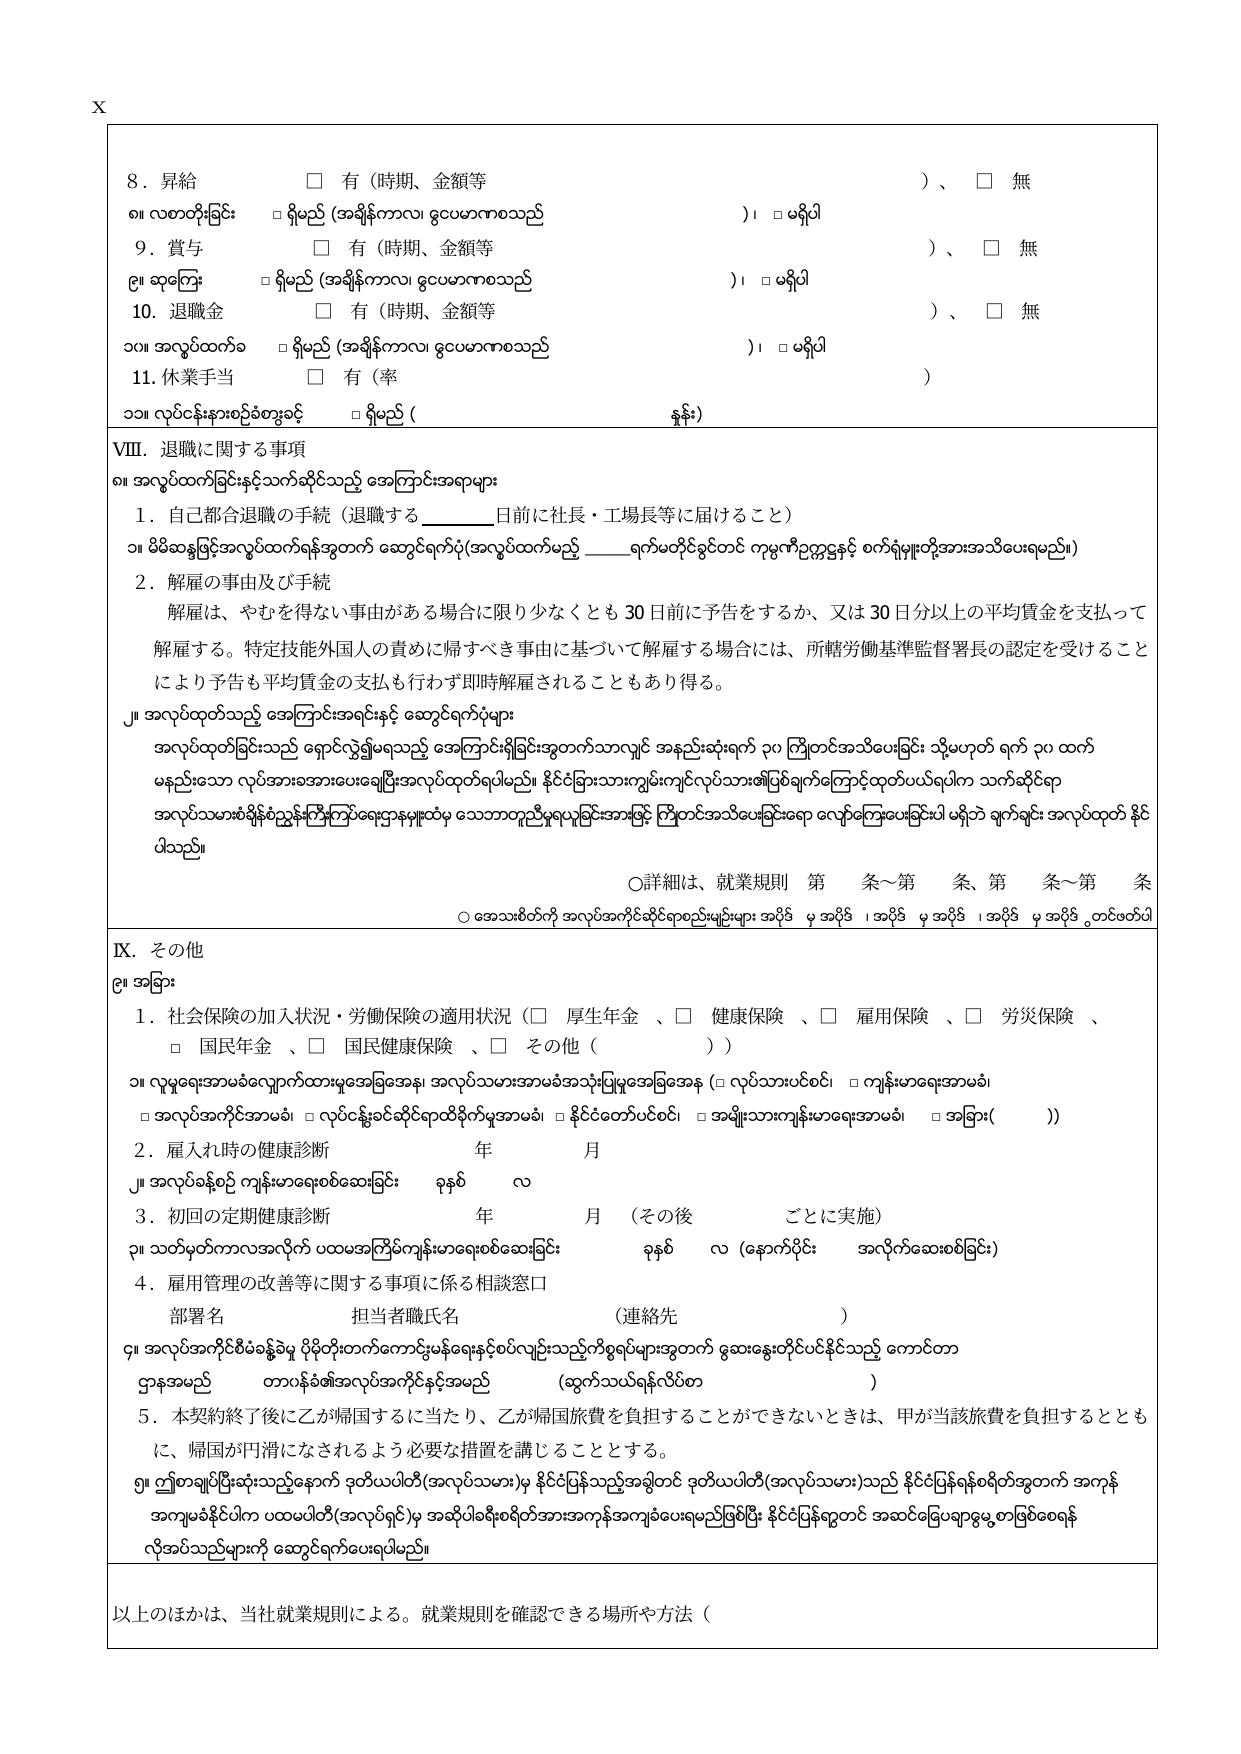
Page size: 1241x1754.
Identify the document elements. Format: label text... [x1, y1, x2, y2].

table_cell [108, 1564, 1157, 1648]
table_cell Ⅸ．その他 ၉။ အျခား １．社会保険の加入状況・労働保険の適用状況（□ 厚生年金 、□ 健康保険 、□ 雇用保険 、□ 労災保険 、 □ 国民年金 、□ 国民健康保険 、□ その他（ ）） ၁။ လူမႈေရးအာမခံေလွ်ာက္ထားမႈအေျခအေန၊ အလုပ္သမားအာမခံအသံုးျပဳမႈအေျခအေန (□ လုပ္သားပင္စင္၊ □ က်န္းမာေရးအာမခံ၊ □ အလုပ္အကိုင္အာမခံ၊ □ လုပ္ငန္းခြင္ဆိုင္ရာထိခိုက္မႈအာမခံ၊ □ ႏိုင္ငံေတာ္ပင္စင္၊ □ အမ်ိဳးသားက်န္းမာေရးအာမခံ၊ □ အျခား( )) ２．雇入れ時の健康診断 年 月 ၂။ အလုပ္ခန္႔စဥ္ က်န္းမာေရးစစ္ေဆးျခင္း ခုႏွစ္ လ ３．初回の定期健康診断 年 月 （その後 ごとに実施） ၃။ သတ္မွတ္ကာလအလိုက္ ပထမအႀကိမ္က်န္းမာေရးစစ္ေဆးျခင္း ခုႏွစ္ လ (ေနာက္ပိုင္း အလုိက္ေဆးစစ္ျခင္း) ４．雇用管理の改善等に関する事項に係る相談窓口 部署名 担当者職氏名 （連絡先 ） ၄။ အလုပ္အကို္င္စီမံခန္႔ခြဲမႈ ပိုမိုတိုးတက္ေကာင္းမြန္ေရးႏွင့္စပ္လ်ဥ္းသည့္ကိစၥရပ္မ်ားအတြက္ ေဆြးေႏြးတိုင္ပင္ႏိုင္သည့္ ေကာင္တာ ဌာနအမည္ တာ၀န္ခံ၏အလုပ္အကိုင္ႏွင့္အမည္ (ဆက္သြယ္ရန္လိပ္စာ ) ５．本契約終了後に乙が帰国するに当たり、乙が帰国旅費を負担することができないときは、甲が当該旅費を負担するとともに、帰国が円滑になされるよう必要な措置を講じることとする。 ၅။ ဤစာခ်ဳပ္ၿပီးဆုံးသည့္ေနာက္ ဒုတိယပါတီ(အလုပ္သမား)မွ ႏိုင္ငံျပန္သည့္အခါတြင္ ဒုတိယပါတီ(အလုပ္သမား)သည္ ႏိုင္ငံျပန္ရန္စရိတ္အတြက္ အကုန္အက်မခံႏိုင္ပါက ပထမပါတီ(အလုပ္ရွင္)မွ အဆိုပါခရီးစရိတ္အားအကုန္အက်ခံေပးရမည္ျဖစ္ၿပီး ႏိုင္ငံျပန္ရာတြင္ အဆင္ေျပေခ်ာေမြ႕စြာျဖစ္ေစရန္ လိုအပ္သည္မ်ားကို ေဆာင္ရြက္ေပးရပါမည္။ [108, 929, 1157, 1562]
table_cell Ⅷ．退職に関する事項 ၈။ အလုပ္ထြက္ျခင္းႏွင့္သက္ဆုိင္သည့္ အေၾကာင္းအရာမ်ား １．自己都合退職の手続（退職する 日前に社長・工場長等に届けること） ၁။ မိမိဆႏၵျဖင့္အလုပ္ထြက္ရန္အတြက္ ေဆာင္ရြက္ပုံ(အလုပ္ထြက္မည့္ _____ရက္မတိုင္ခင္တြင္ ကုမၸဏီဥကၠ႒ႏွင့္ စက္ရုံမွဴးတို႔အားအသိေပးရမည္။) ２．解雇の事由及び手続 解雇は、やむを得ない事由がある場合に限り少なくとも30日前に予告をするか、又は30日分以上の平均賃金を支払って解雇する。特定技能外国人の責めに帰すべき事由に基づいて解雇する場合には、所轄労働基準監督署長の認定を受けることにより予告も平均賃金の支払も行わず即時解雇されることもあり得る。 ၂။ အလုပ္ထုတ္သည့္ အေၾကာင္းအရင္းႏွင့္ ေဆာင္ရြက္ပုံမ်ား အလုပ္ထုတ္ျခင္းသည္ ေရွာင္လႊဲ၍မရသည့္ အေၾကာင္းရွိျခင္းအတြက္သာလွ်င္ အနည္းဆုံးရက္ ၃၀ ႀကိဳတင္အသိေပးျခင္း သို႔မဟုတ္ ရက္ ၃၀ ထက္ မနည္းေသာ လုပ္အားခအားေပးေခ်ၿပီးအလုပ္ထုတ္ရပါမည္။ ႏိုင္ငံျခားသားကၽြမ္းက်င္လုပ္သား၏ျပစ္ခ်က္ေၾကာင့္ထုတ္ပယ္ရပါက သက္ဆိုင္ရာ အလုပ္သမားစံခ်ိန္စံညႊန္းႀကီးၾကပ္ေရးဌာနမွဴးထံမွ သေဘာတူညီမႈရယူျခင္းအားျဖင့္ ႀကိဳတင္အသိေပးျခင္းေရာ ေလ်ာ္ေၾကးေပးျခင္းပါ မရွိဘဲ ခ်က္ခ်င္း အလုပ္ထုတ္ ႏိုင္ပါသည္။ ○詳細は、就業規則 第 条～第 条、第 条～第 条 ○ အေသးစိတ္ကို အလုပ္အကိုင္ဆုိင္ရာစည္းမ်ဥ္းမ်ား အပိုဒ္ မွ အပိုဒ္ ၊ အပိုဒ္ မွ အပိုဒ္ ၊ အပိုဒ္ မွ အပိုဒ္ တြင္ဖတ္ပါ [108, 428, 1157, 928]
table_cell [108, 125, 1157, 427]
